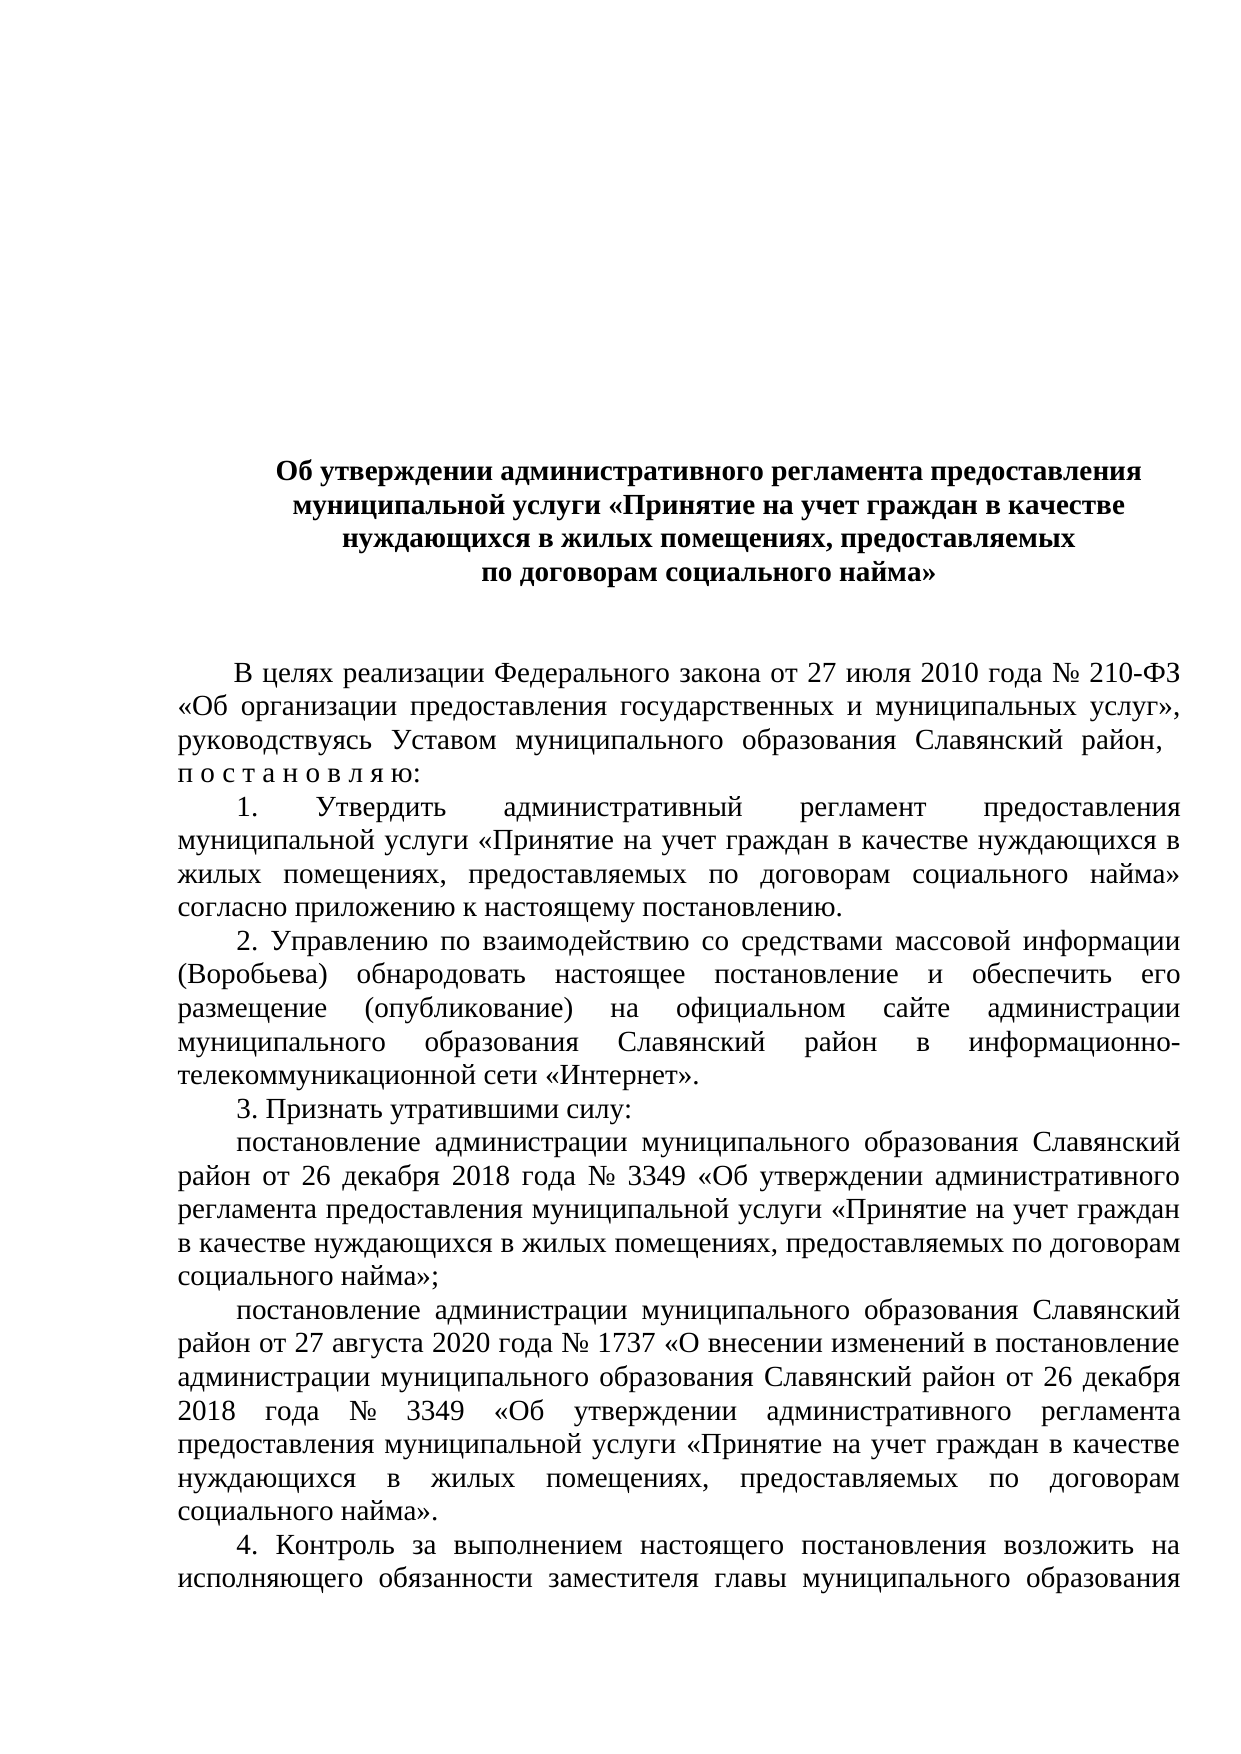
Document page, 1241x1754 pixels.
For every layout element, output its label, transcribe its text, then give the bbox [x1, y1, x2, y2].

text постановление администрации муниципального образования Славянский район от 27 августа 2020 года № 1737 «О внесении изменений в постановление администрации муниципального образования Славянский район от 26 декабря 2018 года № 3349 «Об утверждении административного регламента предоставления муниципальной услуги «Принятие на учет граждан в качестве нуждающихся в жилых помещениях, предоставляемых по договорам социального найма». [177, 1292, 1181, 1527]
text 2. Управлению по взаимодействию со средствами массовой информации (Воробьева) обнародовать настоящее постановление и обеспечить его размещение (опубликование) на официальном сайте администрации муниципального образования Славянский район в информационно-телекоммуникационной сети «Интернет». [177, 923, 1181, 1091]
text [177, 1527, 1181, 1594]
text по договорам социального найма» [236, 554, 1181, 588]
text Об утверждении административного регламента предоставления муниципальной услуги «Принятие на учет граждан в качестве нуждающихся в жилых помещениях, предоставляемых [236, 453, 1181, 554]
text постановление администрации муниципального образования Славянский район от 26 декабря 2018 года № 3349 «Об утверждении административного регламента предоставления муниципальной услуги «Принятие на учет граждан в качестве нуждающихся в жилых помещениях, предоставляемых по договорам социального найма»; [177, 1124, 1181, 1292]
text 1. Утвердить административный регламент предоставления муниципальной услуги «Принятие на учет граждан в качестве нуждающихся в жилых помещениях, предоставляемых по договорам социального найма» согласно приложению к настоящему постановлению. [177, 789, 1181, 923]
text В целях реализации Федерального закона от 27 июля 2010 года № 210-ФЗ «Об организации предоставления государственных и муниципальных услуг», руководствуясь Уставом муниципального образования Славянский район, п о с т а н о в л я ю: [177, 655, 1181, 789]
text 3. Признать утратившими силу: [177, 1091, 1181, 1124]
